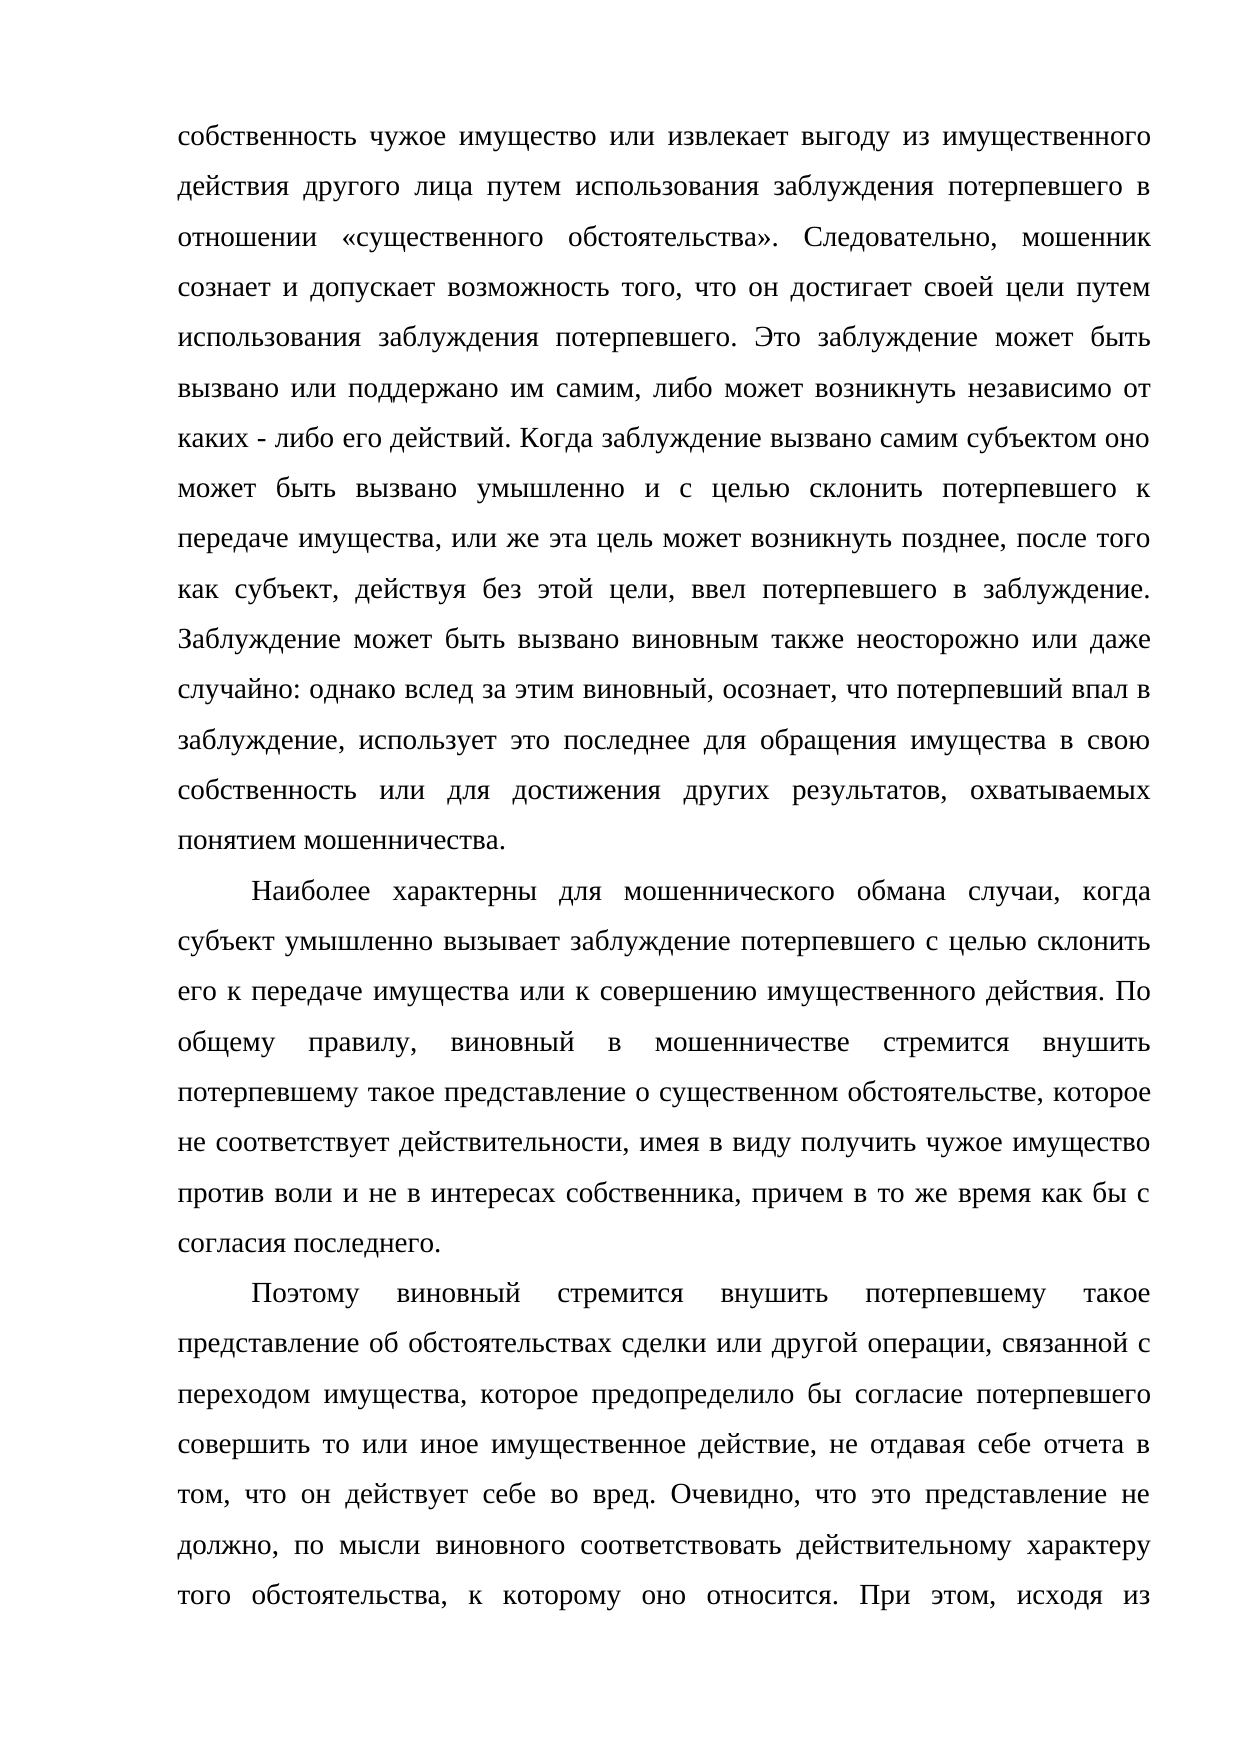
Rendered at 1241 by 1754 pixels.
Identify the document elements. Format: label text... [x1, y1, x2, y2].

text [177, 118, 1152, 856]
text Наиболее характерны для мошеннического обмана случаи, когда субъект умышленно вызывает заблуждение потерпевшего с целью склонить его к передаче имущества или к совершению имущественного действия. По общему правилу, виновный в мошенничестве стремится внушить потерпевшему такое представление о существенном обстоятельстве, которое не соответствует действительности, имея в виду получить чужое имущество против воли и не в интересах собственника, причем в то же время как бы с согласия последнего. [177, 873, 1152, 1258]
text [177, 1275, 1152, 1611]
